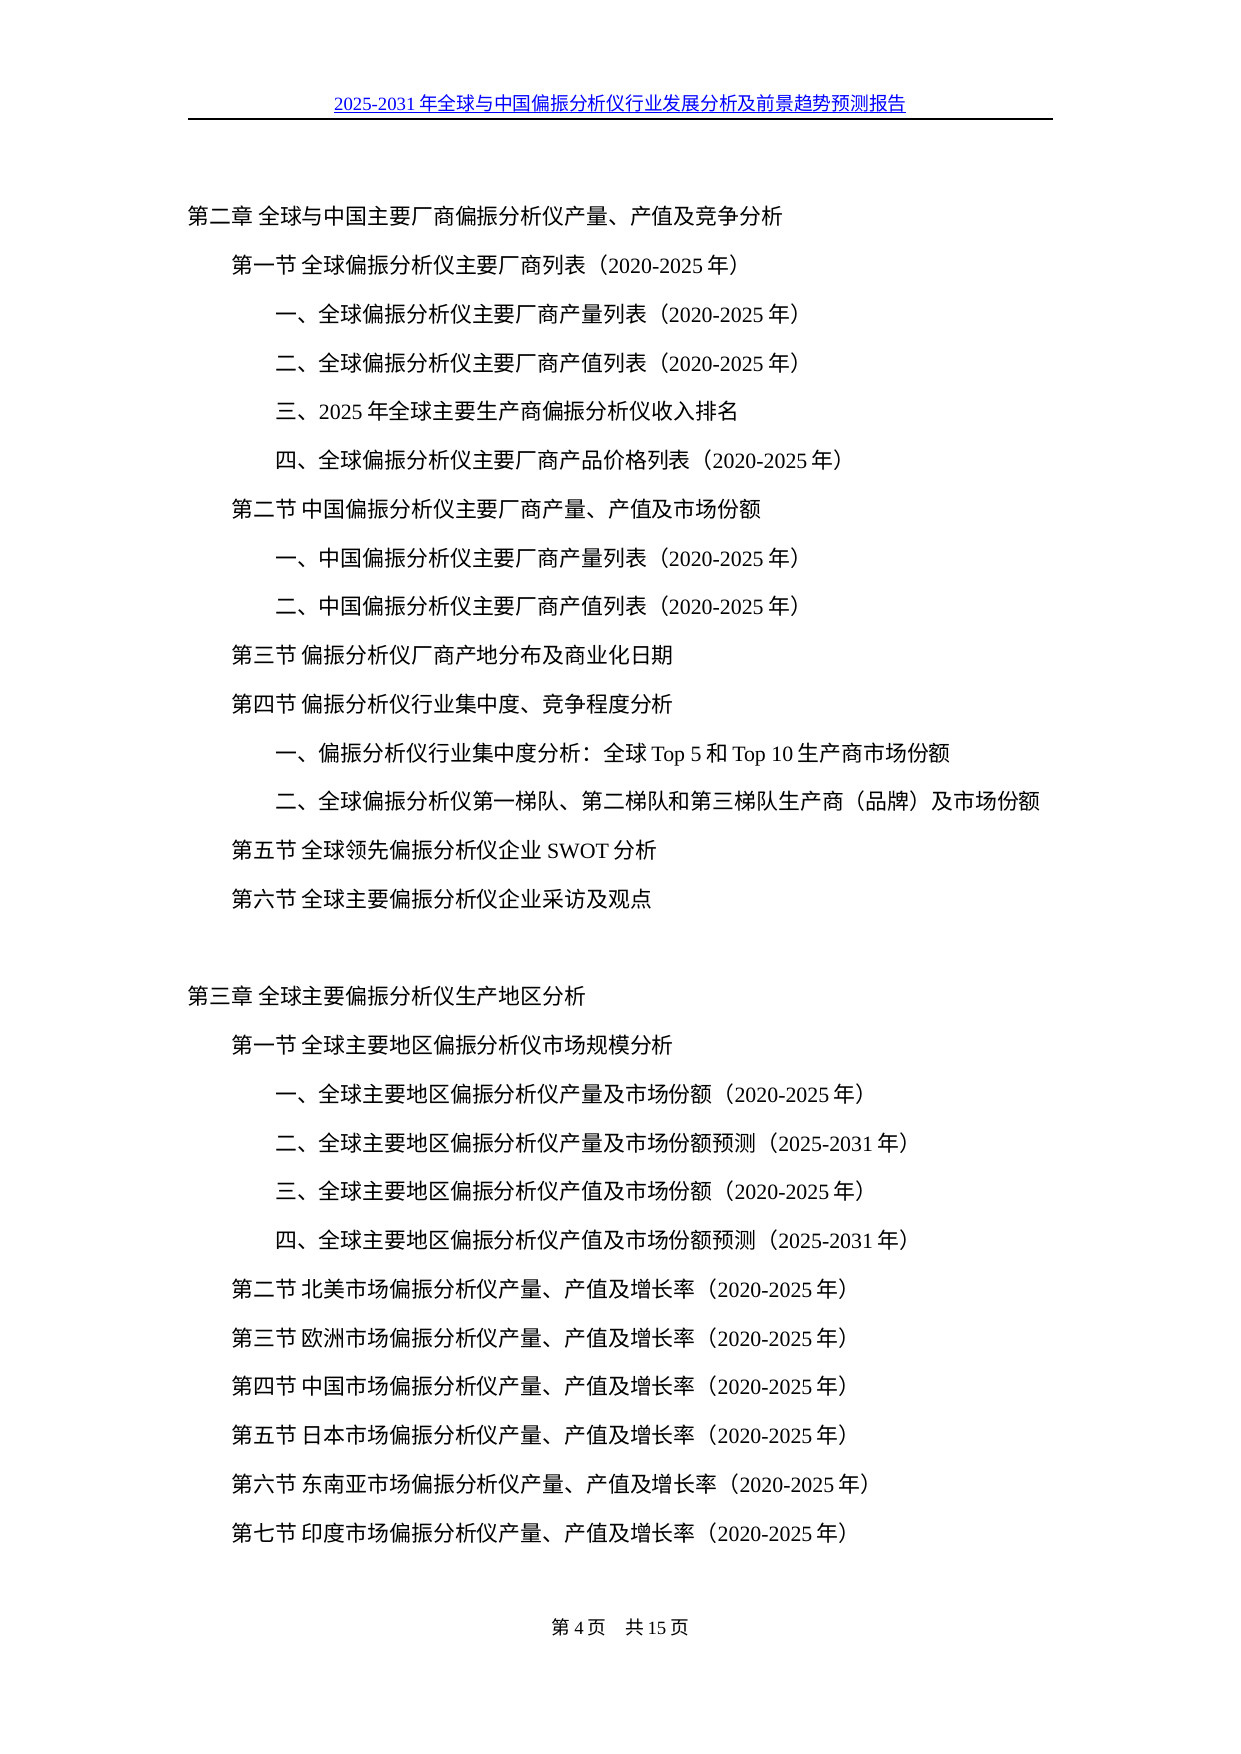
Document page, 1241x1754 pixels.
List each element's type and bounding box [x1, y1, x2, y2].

text [187, 150, 1053, 1548]
